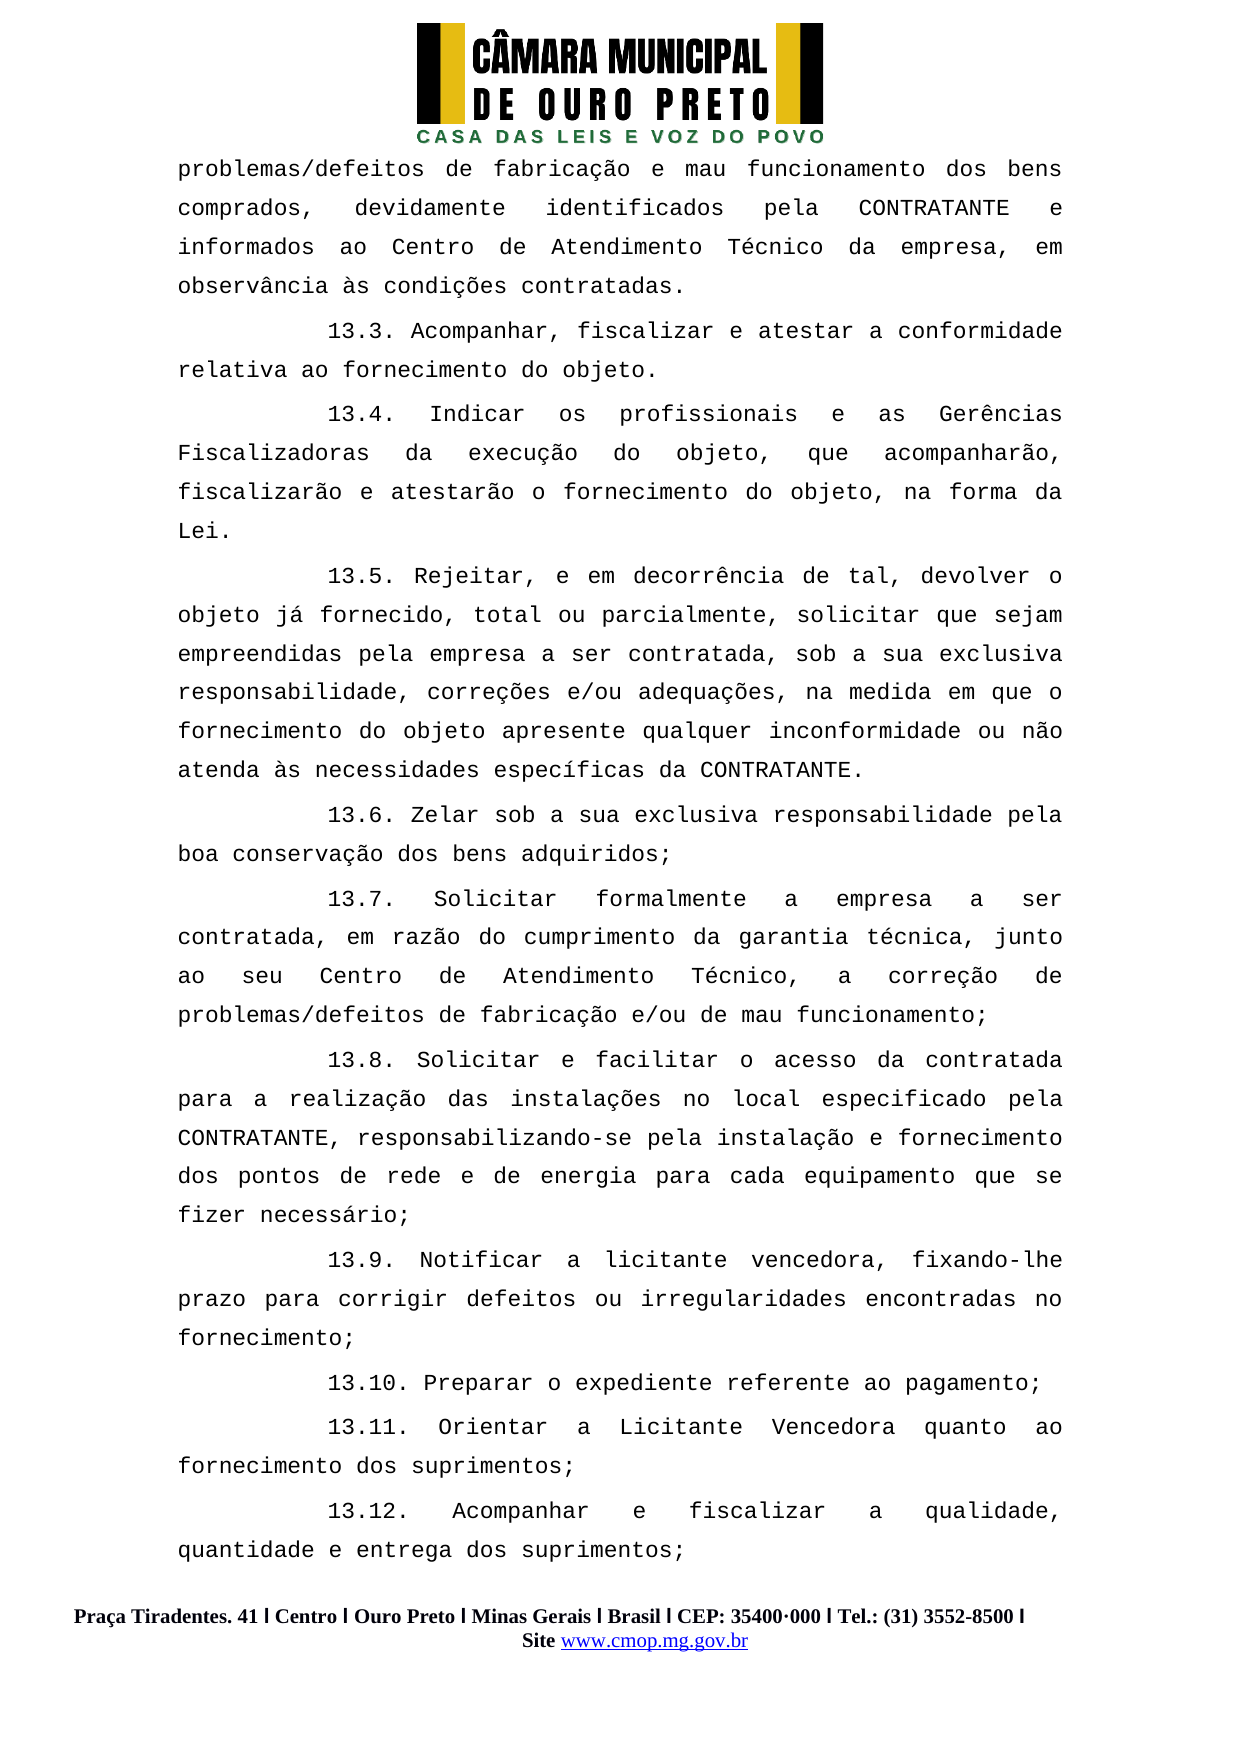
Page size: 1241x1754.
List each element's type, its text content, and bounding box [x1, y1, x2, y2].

text 13.12. Acompanhar e fiscalizar a qualidade, quantidade e entrega dos suprimentos; [177, 1499, 1063, 1564]
text 13.5. Rejeitar, e em decorrência de tal, devolver o objeto já fornecido, total ou parcialmente, solicitar que sejam empreendidas pela empresa a ser contratada, sob a sua exclusiva responsabilidade, correções e/ou adequações, na medida em que o fornecimento do objeto apresente qualquer inconformidade ou não atenda às necessidades específicas da CONTRATANTE. [177, 564, 1063, 784]
text 13.6. Zelar sob a sua exclusiva responsabilidade pela boa conservação dos bens adquiridos; [177, 803, 1063, 868]
text 13.8. Solicitar e facilitar o acesso da contratada para a realização das instalações no local especificado pela CONTRATANTE, responsabilizando-se pela instalação e fornecimento dos pontos de rede e de energia para cada equipamento que se fizer necessário; [177, 1048, 1063, 1229]
text 13.4. Indicar os profissionais e as Gerências Fiscalizadoras da execução do objeto, que acompanharão, fiscalizarão e atestarão o fornecimento do objeto, na forma da Lei. [177, 403, 1063, 545]
text 13.3. Acompanhar, fiscalizar e atestar a conformidade relativa ao fornecimento do objeto. [177, 319, 1063, 384]
text 13.10. Preparar o expediente referente ao pagamento; [177, 1371, 1063, 1397]
text 13.9. Notificar a licitante vencedora, fixando-lhe prazo para corrigir defeitos ou irregularidades encontradas no fornecimento; [177, 1248, 1063, 1352]
text 13.11. Orientar a Licitante Vencedora quanto ao fornecimento dos suprimentos; [177, 1416, 1063, 1481]
text 13.7. Solicitar formalmente a empresa a ser contratada, em razão do cumprimento da garantia técnica, junto ao seu Centro de Atendimento Técnico, a correção de problemas/defeitos de fabricação e/ou de mau funcionamento; [177, 887, 1063, 1029]
picture [417, 23, 824, 147]
